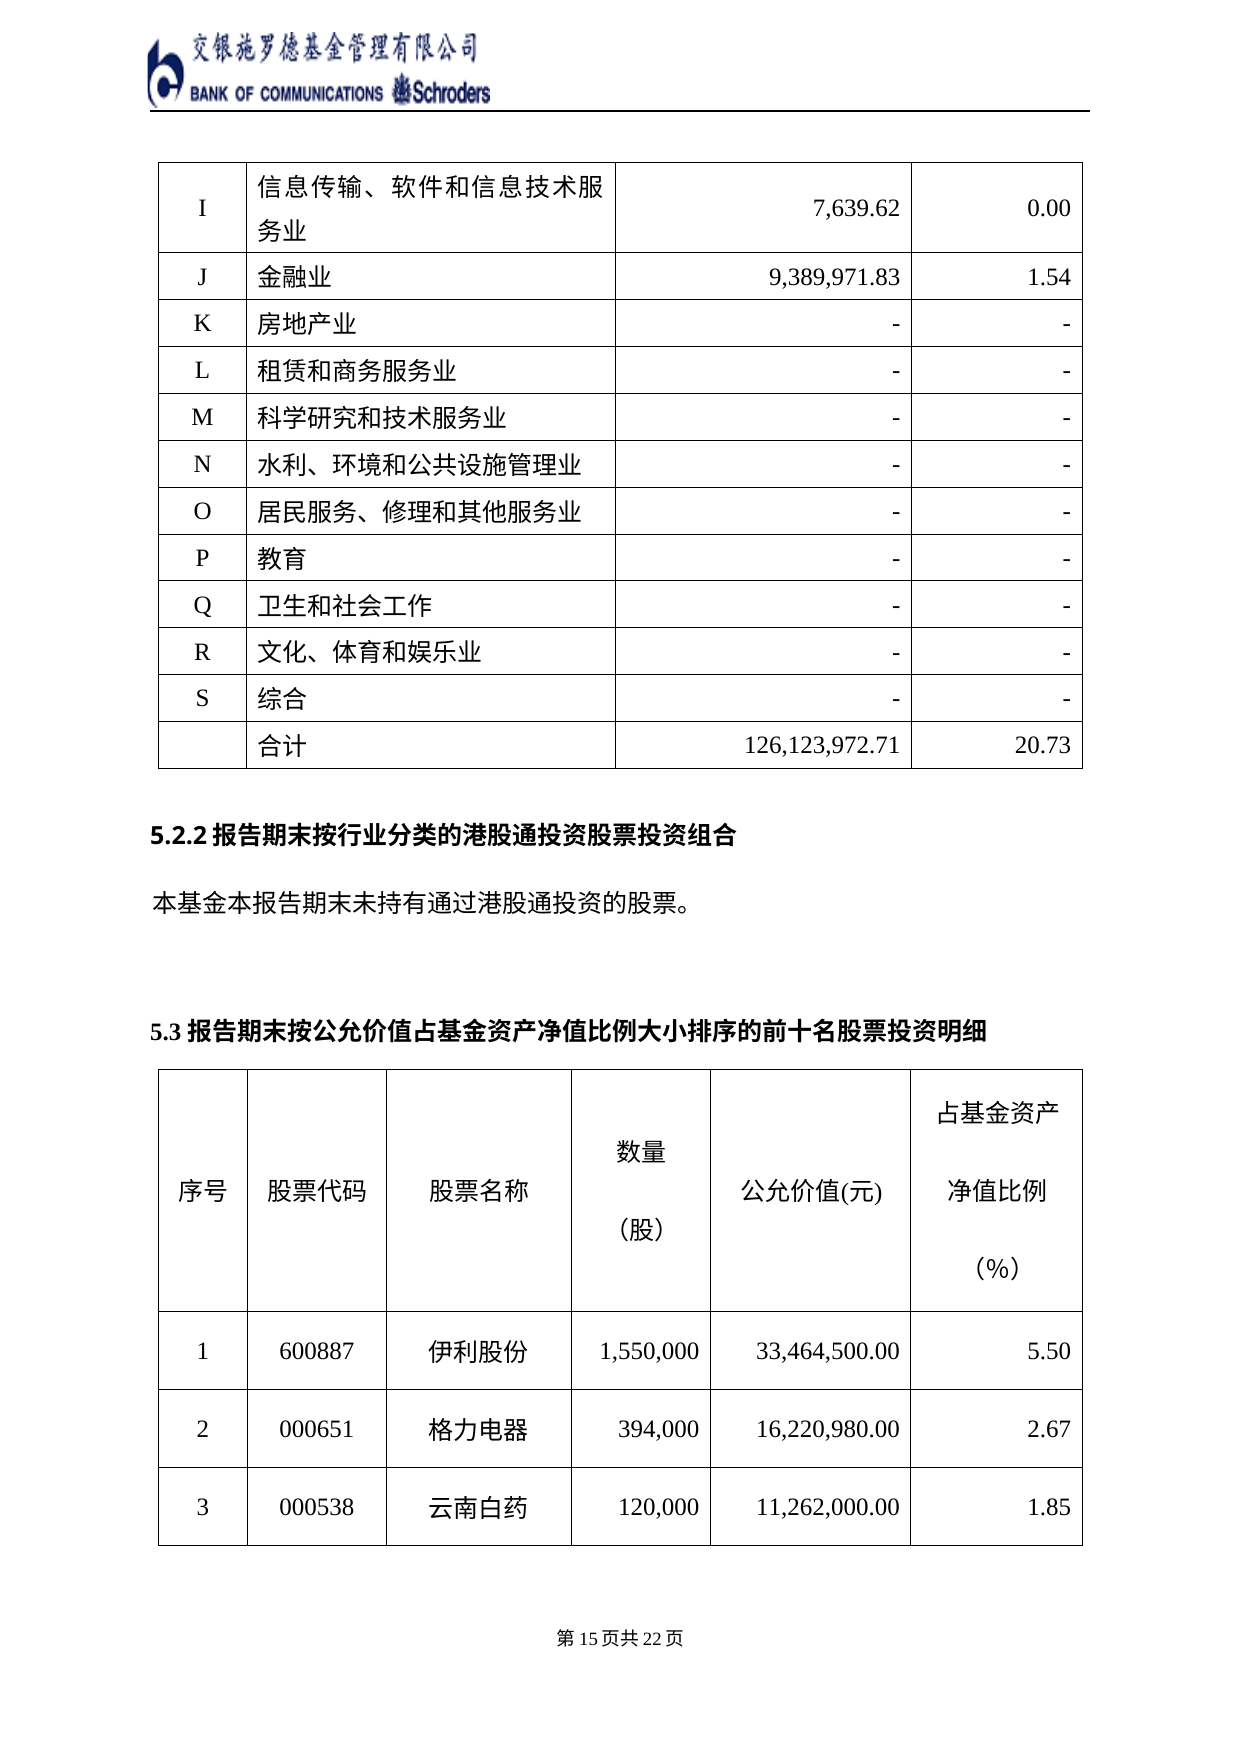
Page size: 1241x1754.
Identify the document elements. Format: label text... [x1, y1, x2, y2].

table_cell S [159, 675, 246, 721]
table_cell 卫生和社会工作 [247, 581, 615, 627]
table_cell 600887 [248, 1312, 386, 1389]
table_cell - [912, 535, 1082, 580]
table_header 数量（股） [572, 1070, 710, 1311]
table_cell 租赁和商务服务业 [247, 347, 615, 393]
table_cell - [912, 300, 1082, 346]
table_cell - [912, 394, 1082, 440]
table_cell - [912, 347, 1082, 393]
table_cell 1,550,000 [572, 1312, 710, 1389]
table_cell 2 [159, 1390, 247, 1467]
table_cell 云南白药 [387, 1468, 571, 1544]
table_cell - [616, 300, 911, 346]
table_cell 信息传输、软件和信息技术服务业 [247, 163, 615, 252]
table_cell 金融业 [247, 253, 615, 299]
table_cell 合计 [247, 722, 615, 768]
table_cell 11,262,000.00 [711, 1468, 910, 1544]
table_cell - [616, 394, 911, 440]
table_cell 16,220,980.00 [711, 1390, 910, 1467]
table_cell P [159, 535, 246, 580]
table_cell 33,464,500.00 [711, 1312, 910, 1389]
text 本基金本报告期末未持有通过港股通投资的股票。 [152, 869, 1090, 934]
table_cell 格力电器 [387, 1390, 571, 1467]
table_header 序号 [159, 1070, 247, 1311]
table_cell 000651 [248, 1390, 386, 1467]
table_cell 5.50 [911, 1312, 1082, 1389]
table_cell 伊利股份 [387, 1312, 571, 1389]
table_cell 1.54 [912, 253, 1082, 299]
text 5.3 报告期末按公允价值占基金资产净值比例大小排序的前十名股票投资明细 [150, 997, 1090, 1062]
table_cell Q [159, 581, 246, 627]
table_cell 水利、环境和公共设施管理业 [247, 441, 615, 487]
table_cell I [159, 163, 246, 252]
table_cell 9,389,971.83 [616, 253, 911, 299]
table_cell - [616, 535, 911, 580]
table_cell 394,000 [572, 1390, 710, 1467]
table_cell - [912, 441, 1082, 487]
table_cell - [616, 347, 911, 393]
table_cell 2.67 [911, 1390, 1082, 1467]
table_cell 文化、体育和娱乐业 [247, 628, 615, 674]
table_header 股票名称 [387, 1070, 571, 1311]
table_cell - [616, 488, 911, 533]
table_cell 1.85 [911, 1468, 1082, 1544]
table_cell 综合 [247, 675, 615, 721]
table_cell L [159, 347, 246, 393]
table_cell - [912, 628, 1082, 674]
table_cell 1 [159, 1312, 247, 1389]
table_header 股票代码 [248, 1070, 386, 1311]
table_cell [159, 722, 246, 768]
table_cell - [912, 581, 1082, 627]
table_header 公允价值(元) [711, 1070, 910, 1311]
table_cell M [159, 394, 246, 440]
picture [147, 32, 490, 108]
table_cell 7,639.62 [616, 163, 911, 252]
text 5.2.2报告期末按行业分类的港股通投资股票投资组合 [150, 801, 1090, 866]
table_cell 126,123,972.71 [616, 722, 911, 768]
table_cell 房地产业 [247, 300, 615, 346]
table_cell - [616, 628, 911, 674]
table_cell 3 [159, 1468, 247, 1544]
table_cell - [912, 488, 1082, 533]
table_cell 000538 [248, 1468, 386, 1544]
table_cell K [159, 300, 246, 346]
table_cell 科学研究和技术服务业 [247, 394, 615, 440]
table_cell 20.73 [912, 722, 1082, 768]
table_cell R [159, 628, 246, 674]
table_header 占基金资产净值比例（％） [911, 1070, 1082, 1311]
table_cell - [912, 675, 1082, 721]
table_cell 居民服务、修理和其他服务业 [247, 488, 615, 533]
table_cell 教育 [247, 535, 615, 580]
table_cell - [616, 675, 911, 721]
table_cell N [159, 441, 246, 487]
table_cell J [159, 253, 246, 299]
table_cell - [616, 581, 911, 627]
table_cell O [159, 488, 246, 533]
table_cell 120,000 [572, 1468, 710, 1544]
table_cell 0.00 [912, 163, 1082, 252]
table_cell - [616, 441, 911, 487]
